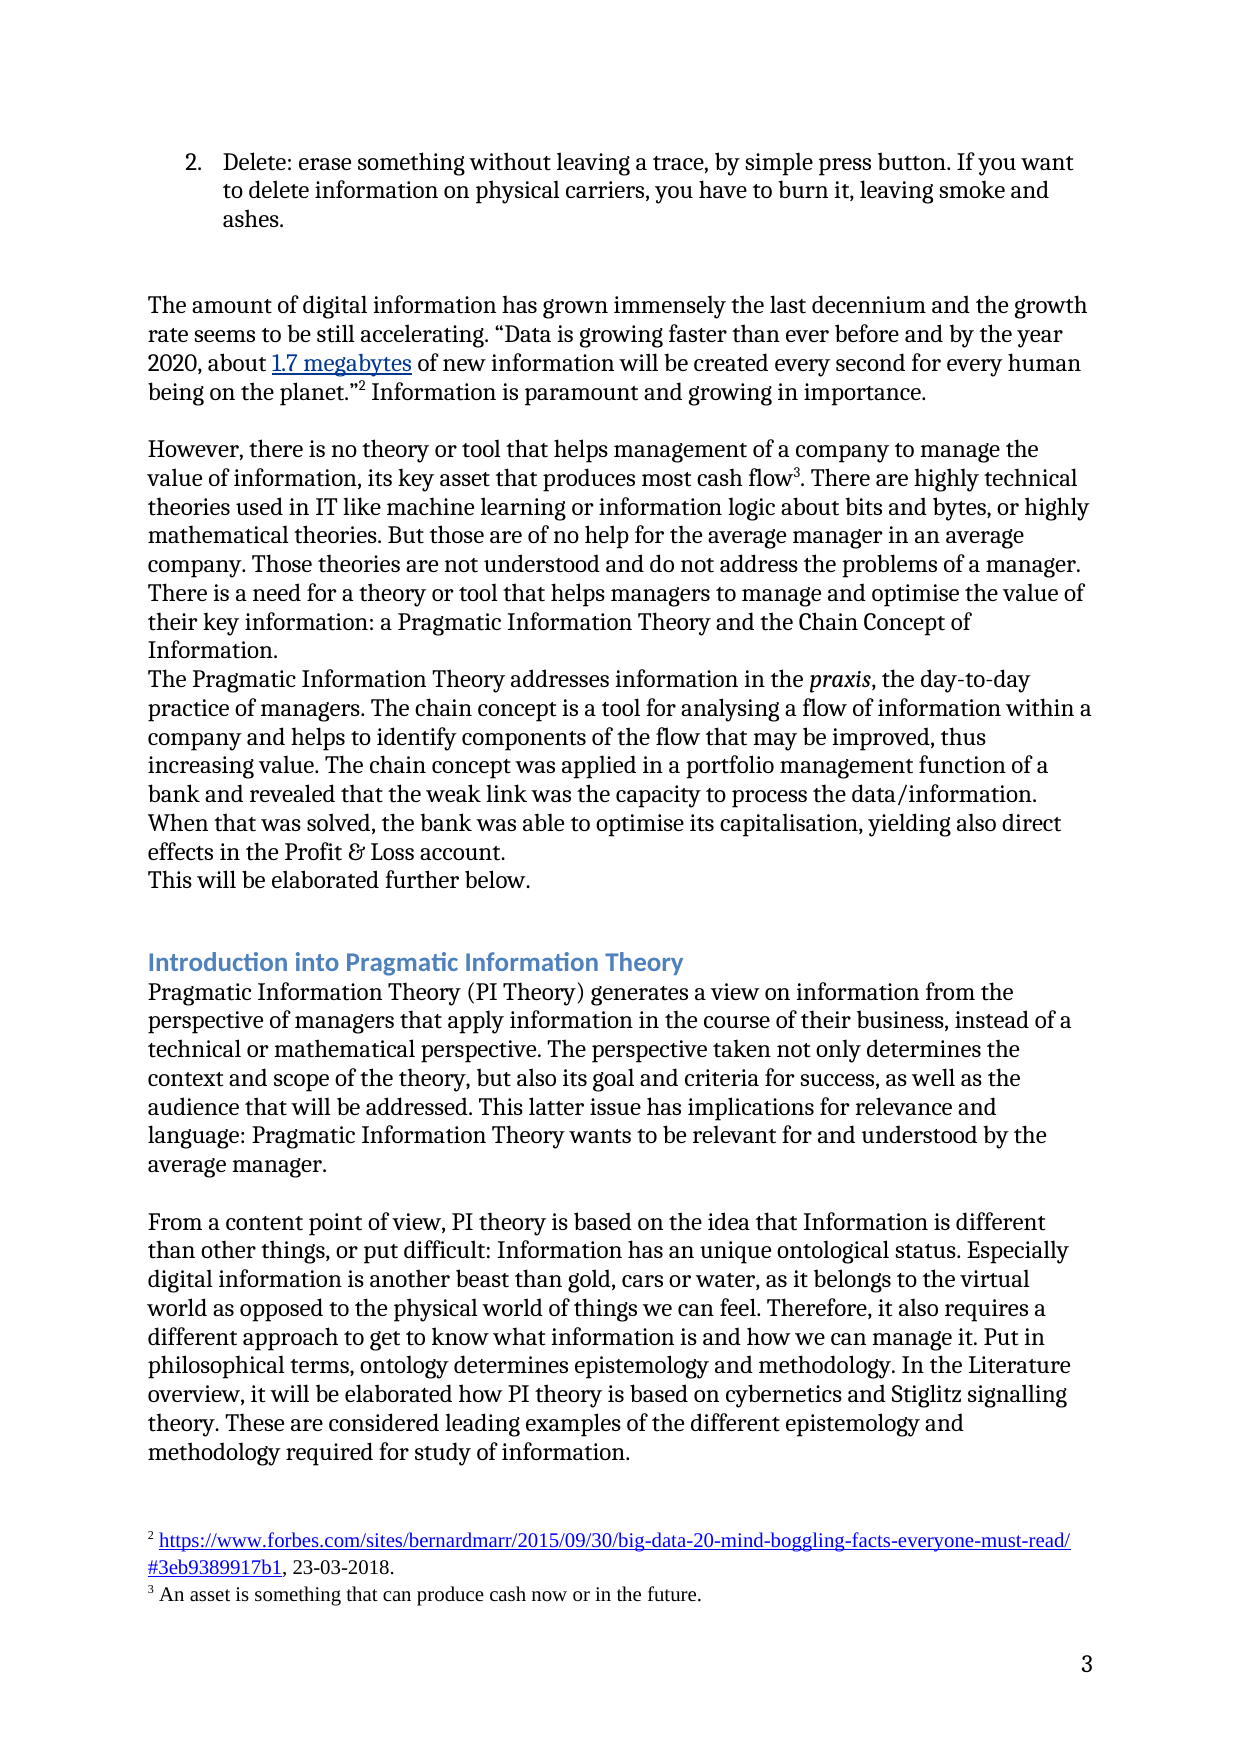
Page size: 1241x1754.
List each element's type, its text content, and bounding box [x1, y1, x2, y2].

text From a content point of view, PI theory is based on the idea that Information is different than other things, or put difficult: Information has an unique ontological status. Especially digital information is another beast than gold, cars or water, as it belongs to the virtual world as opposed to the physical world of things we can feel. Therefore, it also requires a different approach to get to know what information is and how we can manage it. Put in philosophical terms, ontology determines epistemology and methodology. In the Literature overview, it will be elaborated how PI theory is based on cybernetics and Stiglitz signalling theory. These are considered leading examples of the different epistemology and methodology required for study of information. [148, 1208, 1093, 1466]
text The Pragmatic Information Theory addresses information in the praxis, the day-to-day practice of managers. The chain concept is a tool for analysing a flow of information within a company and helps to identify components of the flow that may be improved, thus increasing value. The chain concept was applied in a portfolio management function of a bank and revealed that the weak link was the capacity to process the data/information. When that was solved, the bank was able to optimise its capitalisation, yielding also direct effects in the Profit & Loss account. [148, 665, 1093, 866]
text Pragmatic Information Theory (PI Theory) generates a view on information from the perspective of managers that apply information in the course of their business, instead of a technical or mathematical perspective. The perspective taken not only determines the context and scope of the theory, but also its goal and criteria for success, as well as the audience that will be addressed. This latter issue has implications for relevance and language: Pragmatic Information Theory wants to be relevant for and understood by the average manager. [148, 978, 1093, 1179]
subtitle Introduction into Pragmatic Information Theory [148, 945, 1093, 978]
text This will be elaborated further below. [148, 866, 1093, 895]
list Delete: erase something without leaving a trace, by simple press button. If you want to delete information on physical carriers, you have to burn it, leaving smoke and ashes. [185, 148, 1093, 234]
text The amount of digital information has grown immensely the last decennium and the growth rate seems to be still accelerating. “Data is growing faster than ever before and by the year 2020, about 1.7 megabytes of new information will be created every second for every human being on the planet.” Information is paramount and growing in importance. [148, 291, 1093, 406]
text However, there is no theory or tool that helps management of a company to manage the value of information, its key asset that produces most cash flow. There are highly technical theories used in IT like machine learning or information logic about bits and bytes, or highly mathematical theories. But those are of no help for the average manager in an average company. Those theories are not understood and do not address the problems of a manager. There is a need for a theory or tool that helps managers to manage and optimise the value of their key information: a Pragmatic Information Theory and the Chain Concept of Information. [148, 435, 1093, 665]
